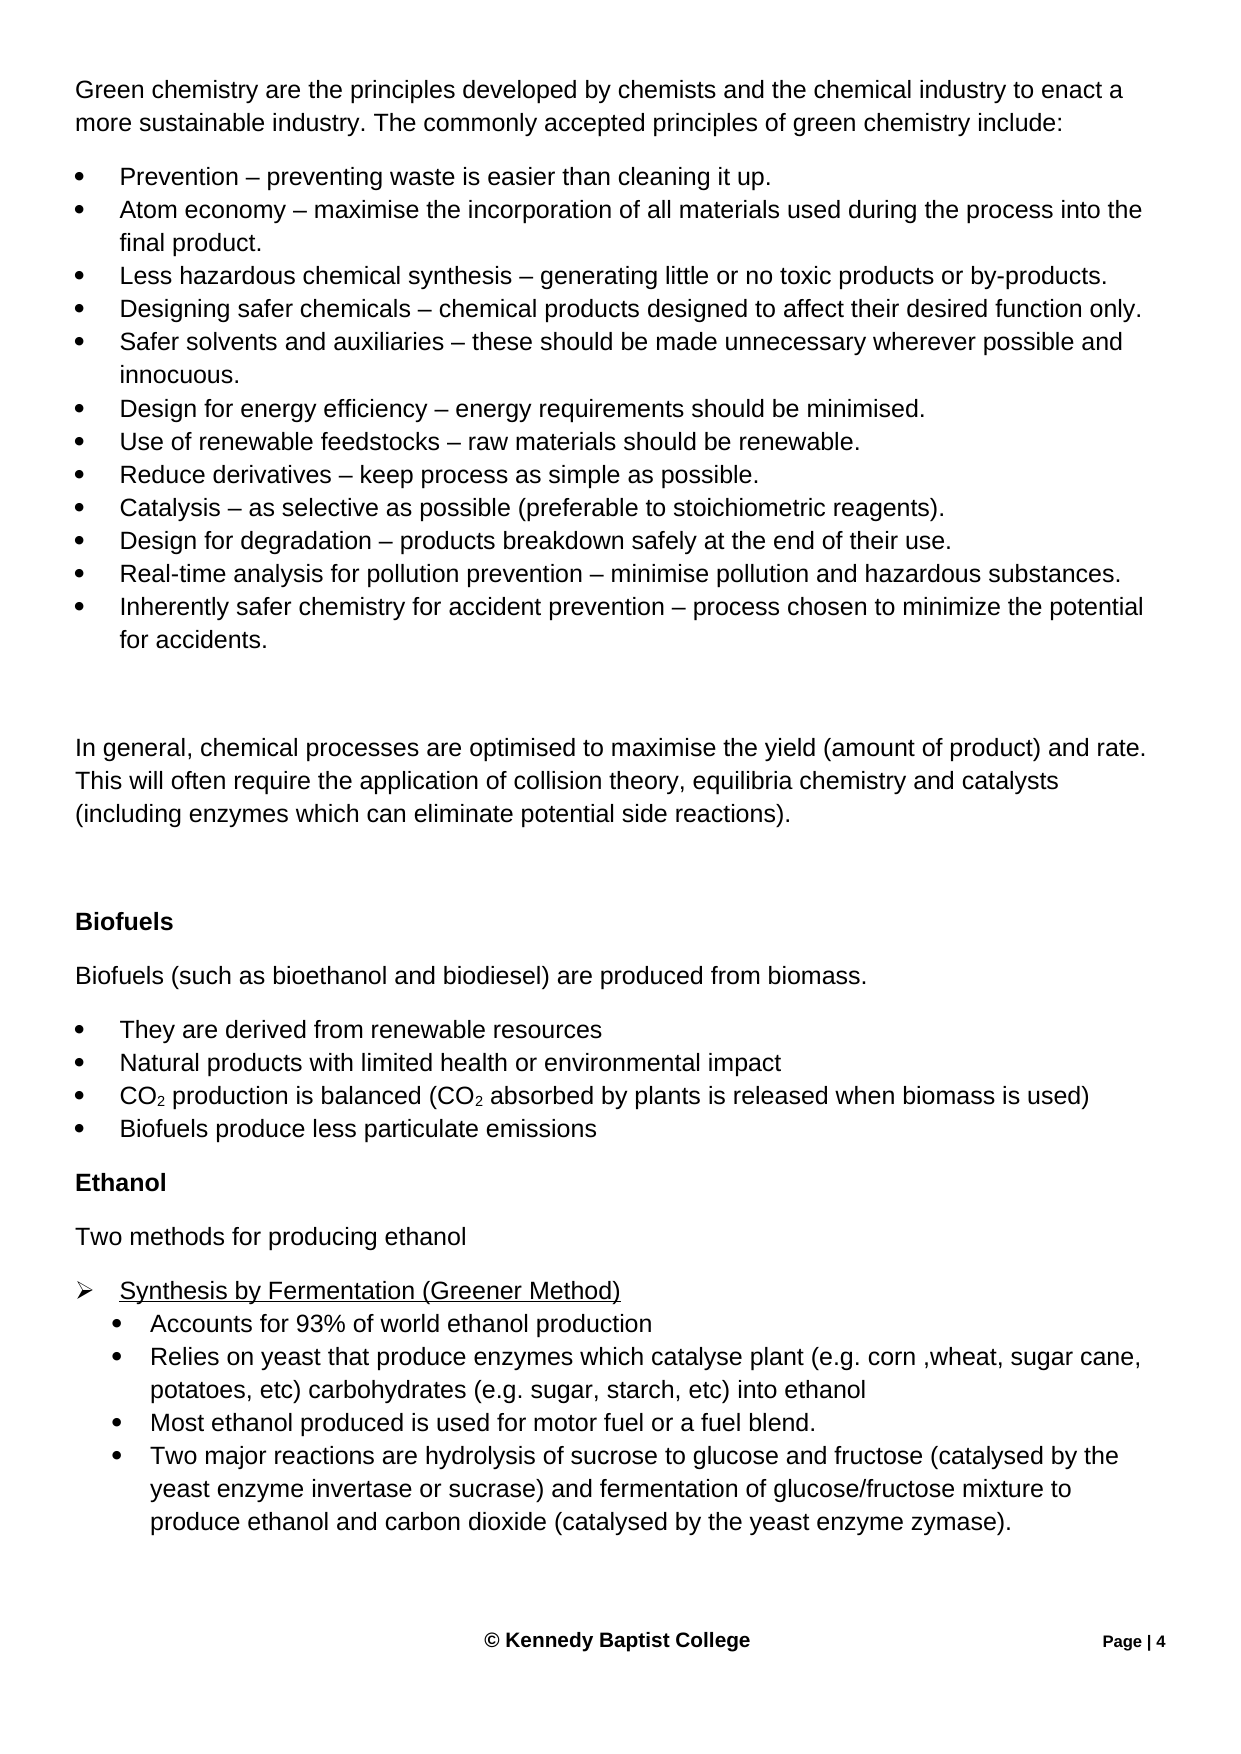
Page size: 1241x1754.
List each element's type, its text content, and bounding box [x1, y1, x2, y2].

list Atom economy – maximise the incorporation of all materials used during the process into the final product. [75, 195, 1165, 257]
list Catalysis – as selective as possible (preferable to stoichiometric reagents). [75, 493, 1165, 522]
list Inherently safer chemistry for accident prevention – process chosen to minimize the potential for accidents. [75, 592, 1165, 654]
list Most ethanol produced is used for motor fuel or a fuel blend. [112, 1408, 1165, 1437]
list Less hazardous chemical synthesis – generating little or no toxic products or by-products. [75, 261, 1165, 290]
text Green chemistry are the principles developed by chemists and the chemical industry to enact a more sustainable industry. The commonly accepted principles of green chemistry include: [75, 75, 1165, 137]
list Biofuels produce less particulate emissions [75, 1114, 1165, 1143]
list Synthesis by Fermentation (Greener Method) [75, 1276, 1165, 1304]
text Ethanol [75, 1168, 1165, 1197]
text In general, chemical processes are optimised to maximise the yield (amount of product) and rate. This will often require the application of collision theory, equilibria chemistry and catalysts (including enzymes which can eliminate potential side reactions). [75, 733, 1165, 828]
list Design for energy efficiency – energy requirements should be minimised. [75, 393, 1165, 422]
text Biofuels (such as bioethanol and biodiesel) are produced from biomass. [75, 961, 1165, 989]
text Two methods for producing ethanol [75, 1222, 1165, 1251]
text Biofuels [75, 907, 1165, 936]
list They are derived from renewable resources [75, 1014, 1165, 1043]
list Accounts for 93% of world ethanol production [112, 1309, 1165, 1338]
list CO2 production is balanced (CO2 absorbed by plants is released when biomass is used) [75, 1081, 1165, 1110]
list Design for degradation – products breakdown safely at the end of their use. [75, 526, 1165, 555]
list Two major reactions are hydrolysis of sucrose to glucose and fructose (catalysed by the yeast enzyme invertase or sucrase) and fermentation of glucose/fructose mixture to produce ethanol and carbon dioxide (catalysed by the yeast enzyme zymase). [112, 1441, 1165, 1536]
list Designing safer chemicals – chemical products designed to affect their desired function only. [75, 294, 1165, 323]
list Relies on yeast that produce enzymes which catalyse plant (e.g. corn ,wheat, sugar cane, potatoes, etc) carbohydrates (e.g. sugar, starch, etc) into ethanol [112, 1342, 1165, 1404]
list Real-time analysis for pollution prevention – minimise pollution and hazardous substances. [75, 559, 1165, 588]
list Natural products with limited health or environmental impact [75, 1048, 1165, 1077]
list Use of renewable feedstocks – raw materials should be renewable. [75, 427, 1165, 456]
list Reduce derivatives – keep process as simple as possible. [75, 460, 1165, 489]
list Safer solvents and auxiliaries – these should be made unnecessary wherever possible and innocuous. [75, 327, 1165, 389]
list Prevention – preventing waste is easier than cleaning it up. [75, 162, 1165, 191]
